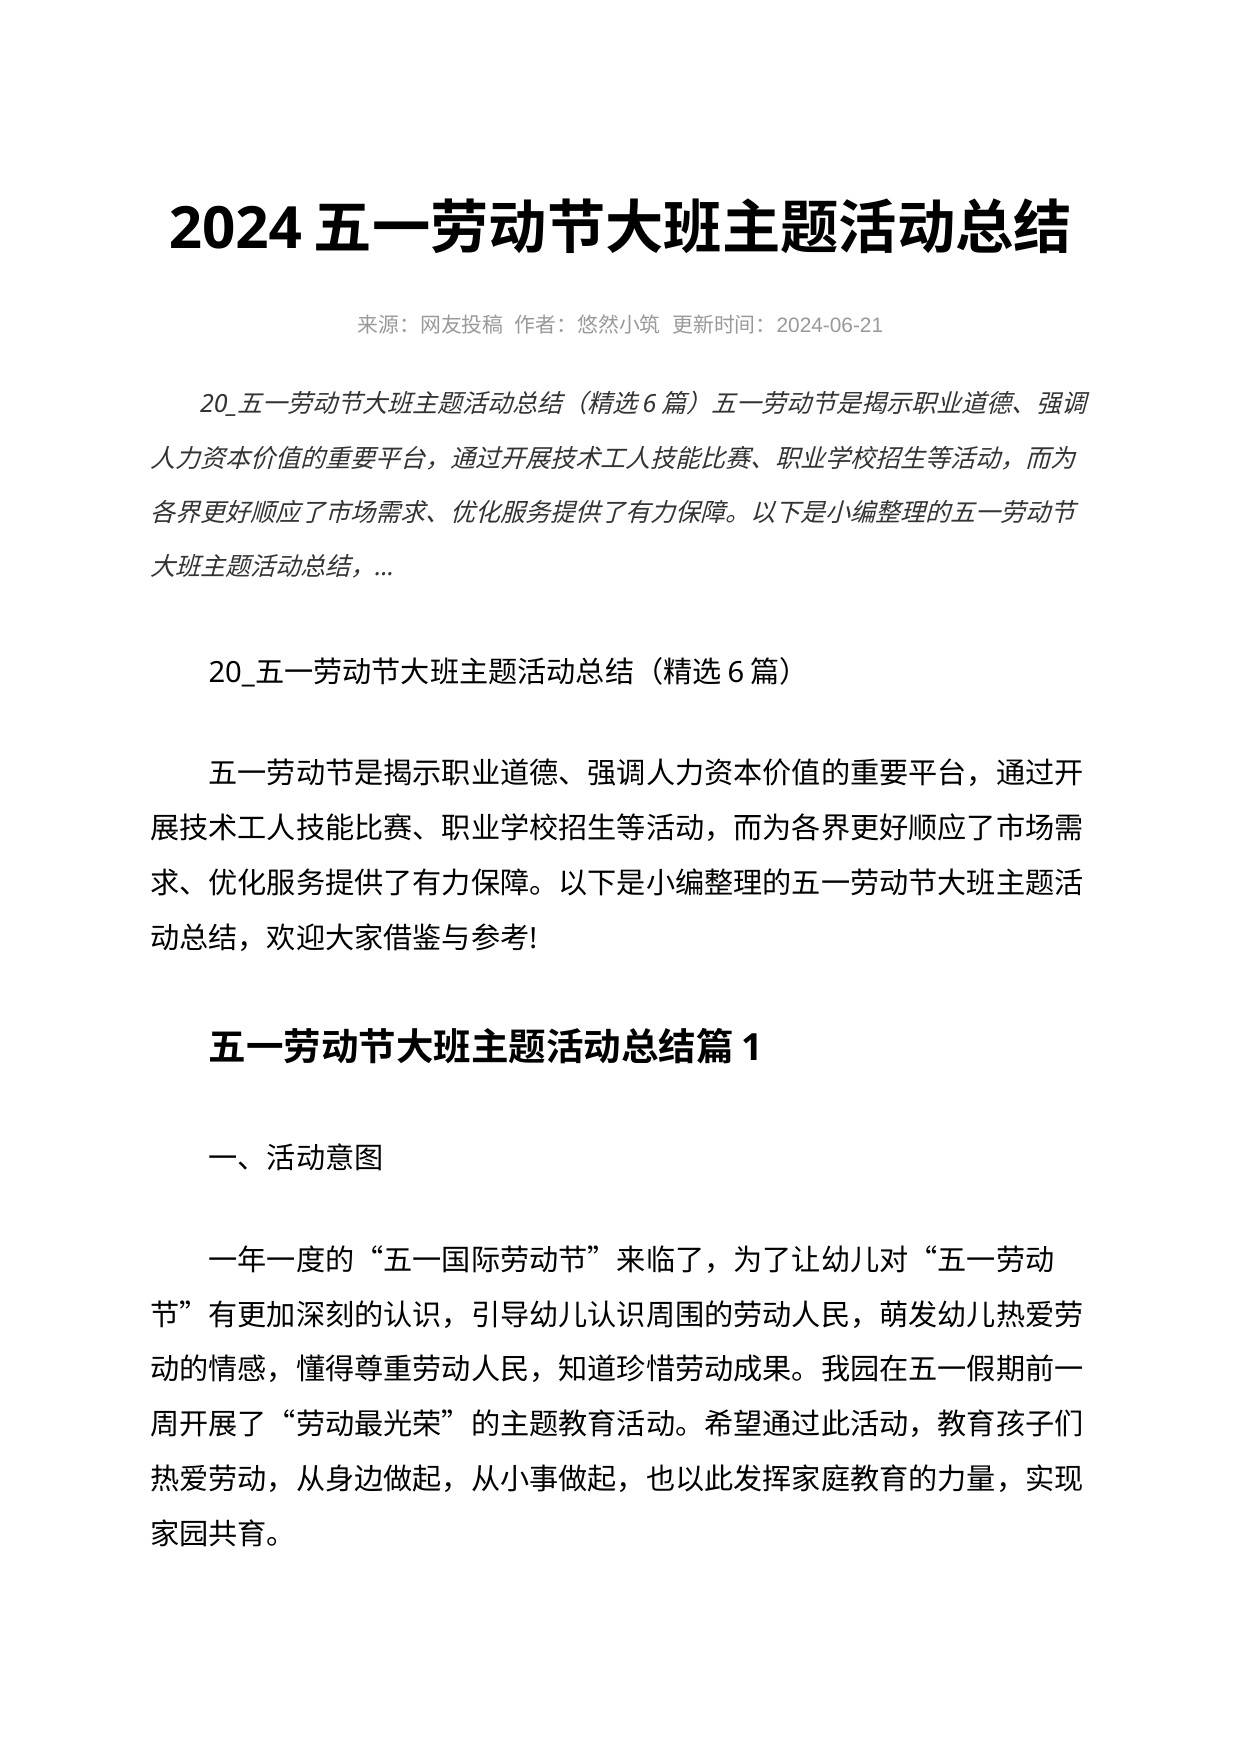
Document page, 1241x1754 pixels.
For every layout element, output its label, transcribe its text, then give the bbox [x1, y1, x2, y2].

text 五一劳动节大班主题活动总结篇1 [150, 1017, 1090, 1071]
subtitle 2024五一劳动节大班主题活动总结 [150, 181, 1090, 266]
text 五一劳动节是揭示职业道德、强调人力资本价值的重要平台，通过开展技术工人技能比赛、职业学校招生等活动，而为各界更好顺应了市场需求、优化服务提供了有力保障。以下是小编整理的五一劳动节大班主题活动总结，欢迎大家借鉴与参考! [150, 750, 1090, 957]
text 20_五一劳动节大班主题活动总结（精选6篇） [150, 648, 1090, 691]
text 20_五一劳动节大班主题活动总结（精选6篇）五一劳动节是揭示职业道德、强调人力资本价值的重要平台，通过开展技术工人技能比赛、职业学校招生等活动，而为各界更好顺应了市场需求、优化服务提供了有力保障。以下是小编整理的五一劳动节大班主题活动总结，... [150, 384, 1090, 583]
text 来源：网友投稿 作者：悠然小筑 更新时间：2024-06-21 [150, 313, 1090, 337]
text 一、活动意图 [150, 1134, 1090, 1177]
text 一年一度的“五一国际劳动节”来临了，为了让幼儿对“五一劳动节”有更加深刻的认识，引导幼儿认识周围的劳动人民，萌发幼儿热爱劳动的情感，懂得尊重劳动人民，知道珍惜劳动成果。我园在五一假期前一周开展了“劳动最光荣”的主题教育活动。希望通过此活动，教育孩子们热爱劳动，从身边做起，从小事做起，也以此发挥家庭教育的力量，实现家园共育。 [150, 1236, 1090, 1553]
